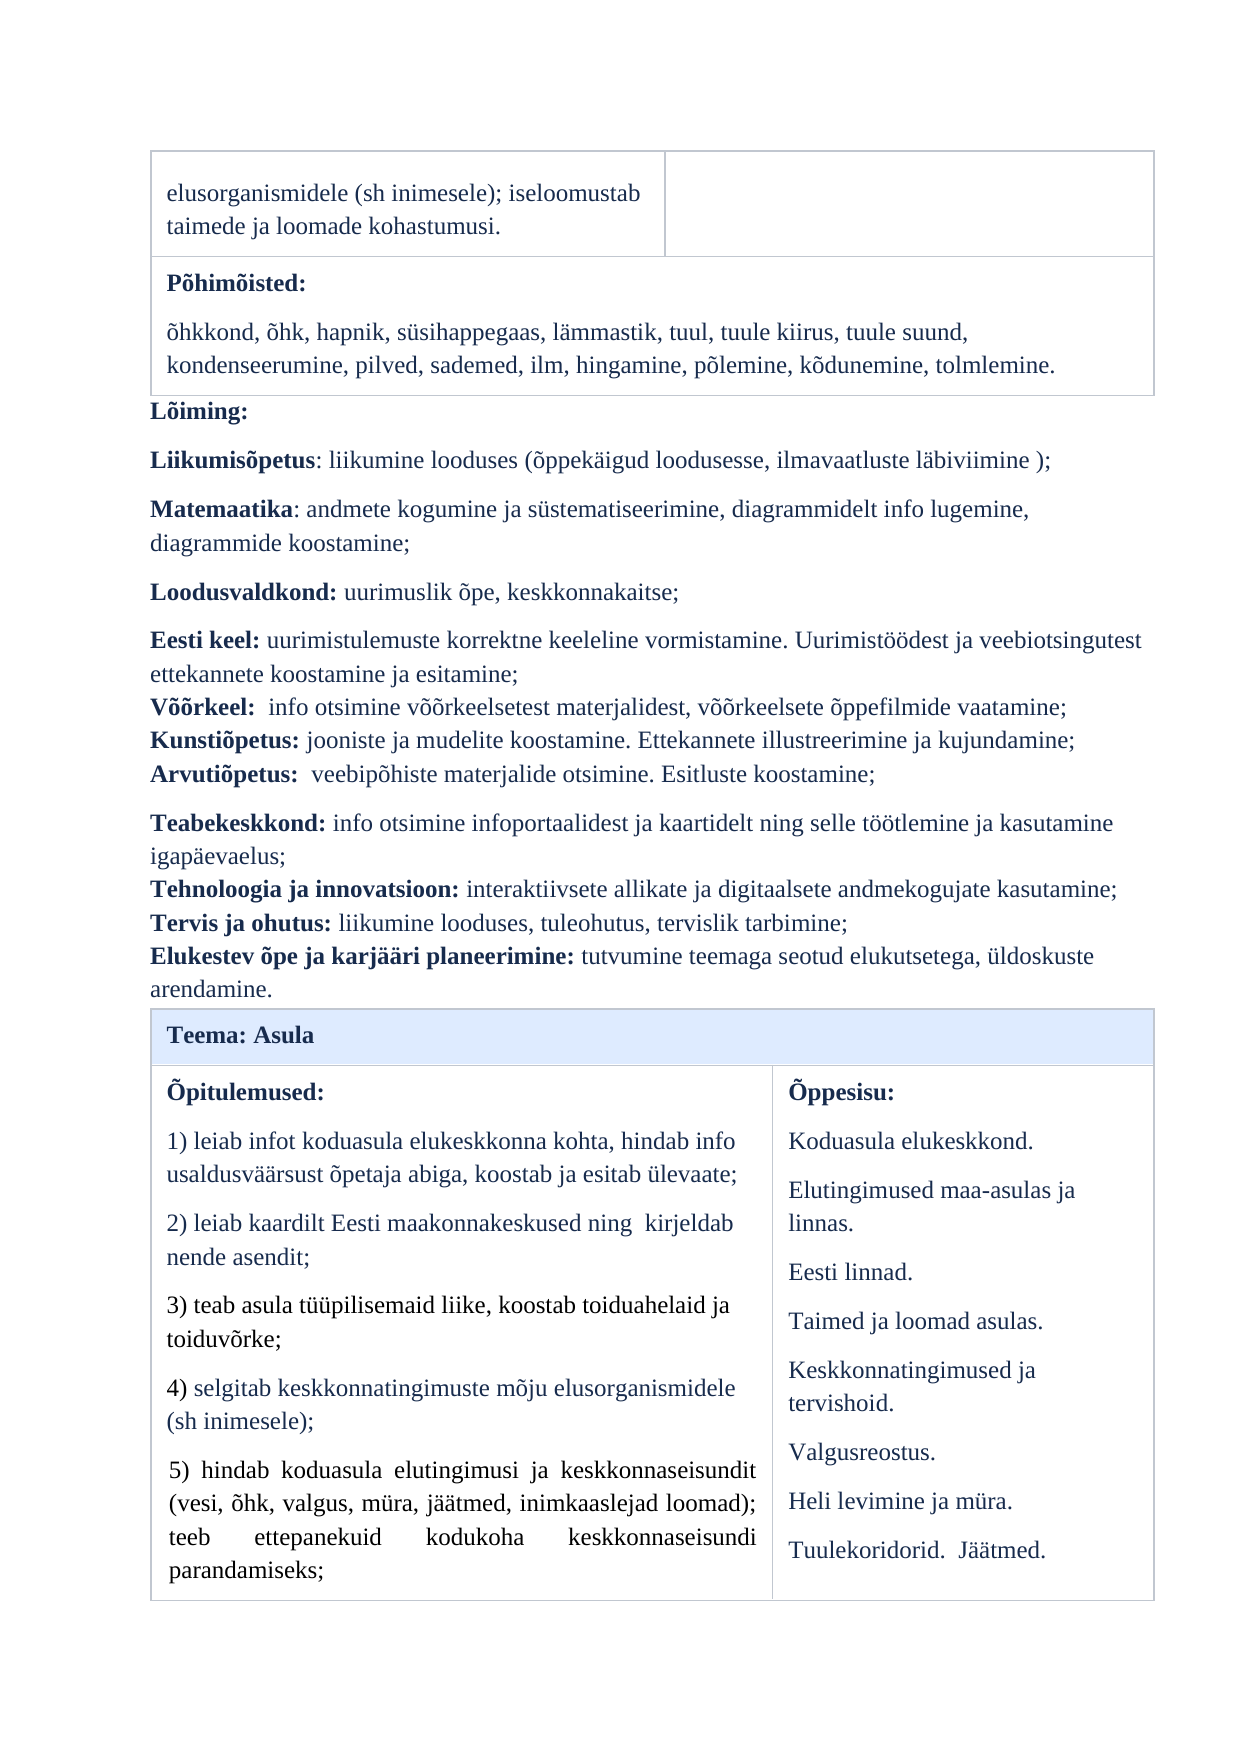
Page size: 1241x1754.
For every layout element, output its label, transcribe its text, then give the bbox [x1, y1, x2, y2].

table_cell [666, 152, 1153, 256]
text Eesti keel: uurimistulemuste korrektne keeleline vormistamine. Uurimistöödest ja veebiotsingutest ettekannete koostamine ja esitamine; Võõrkeel: info otsimine võõrkeelsetest materjalidest, võõrkeelsete õppefilmide vaatamine; Kunstiõpetus: jooniste ja mudelite koostamine. Ettekannete illustreerimine ja kujundamine; Arvutiõpetus: veebipõhiste materjalide otsimine. Esitluste koostamine; [150, 626, 1153, 788]
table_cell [152, 1066, 772, 1599]
text Matemaatika: andmete kogumine ja süstematiseerimine, diagrammidelt info lugemine, diagrammide koostamine; [150, 494, 1153, 556]
table_header Teema: Asula [152, 1010, 1153, 1064]
text Teabekeskkond: info otsimine infoportaalidest ja kaartidelt ning selle töötlemine ja kasutamine igapäevaelus; Tehnoloogia ja innovatsioon: interaktiivsete allikate ja digitaalsete andmekogujate kasutamine; Tervis ja ohutus: liikumine looduses, tuleohutus, tervislik tarbimine; Elukestev õpe ja karjääri planeerimine: tutvumine teemaga seotud elukutsetega, üldoskuste arendamine. [150, 808, 1153, 1003]
text Liikumisõpetus: liikumine looduses (õppekäigud loodusesse, ilmavaatluste läbiviimine ); [150, 445, 1153, 474]
text Lõiming: [150, 396, 1153, 425]
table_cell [152, 152, 664, 256]
text Loodusvaldkond: uurimuslik õpe, keskkonnakaitse; [150, 577, 1153, 605]
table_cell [773, 1066, 1153, 1599]
table_cell Põhimõisted: õhkkond, õhk, hapnik, süsihappegaas, lämmastik, tuul, tuule kiirus, tuule suund, kondenseerumine, pilved, sademed, ilm, hingamine, põlemine, kõdunemine, tolmlemine. [152, 257, 1153, 395]
